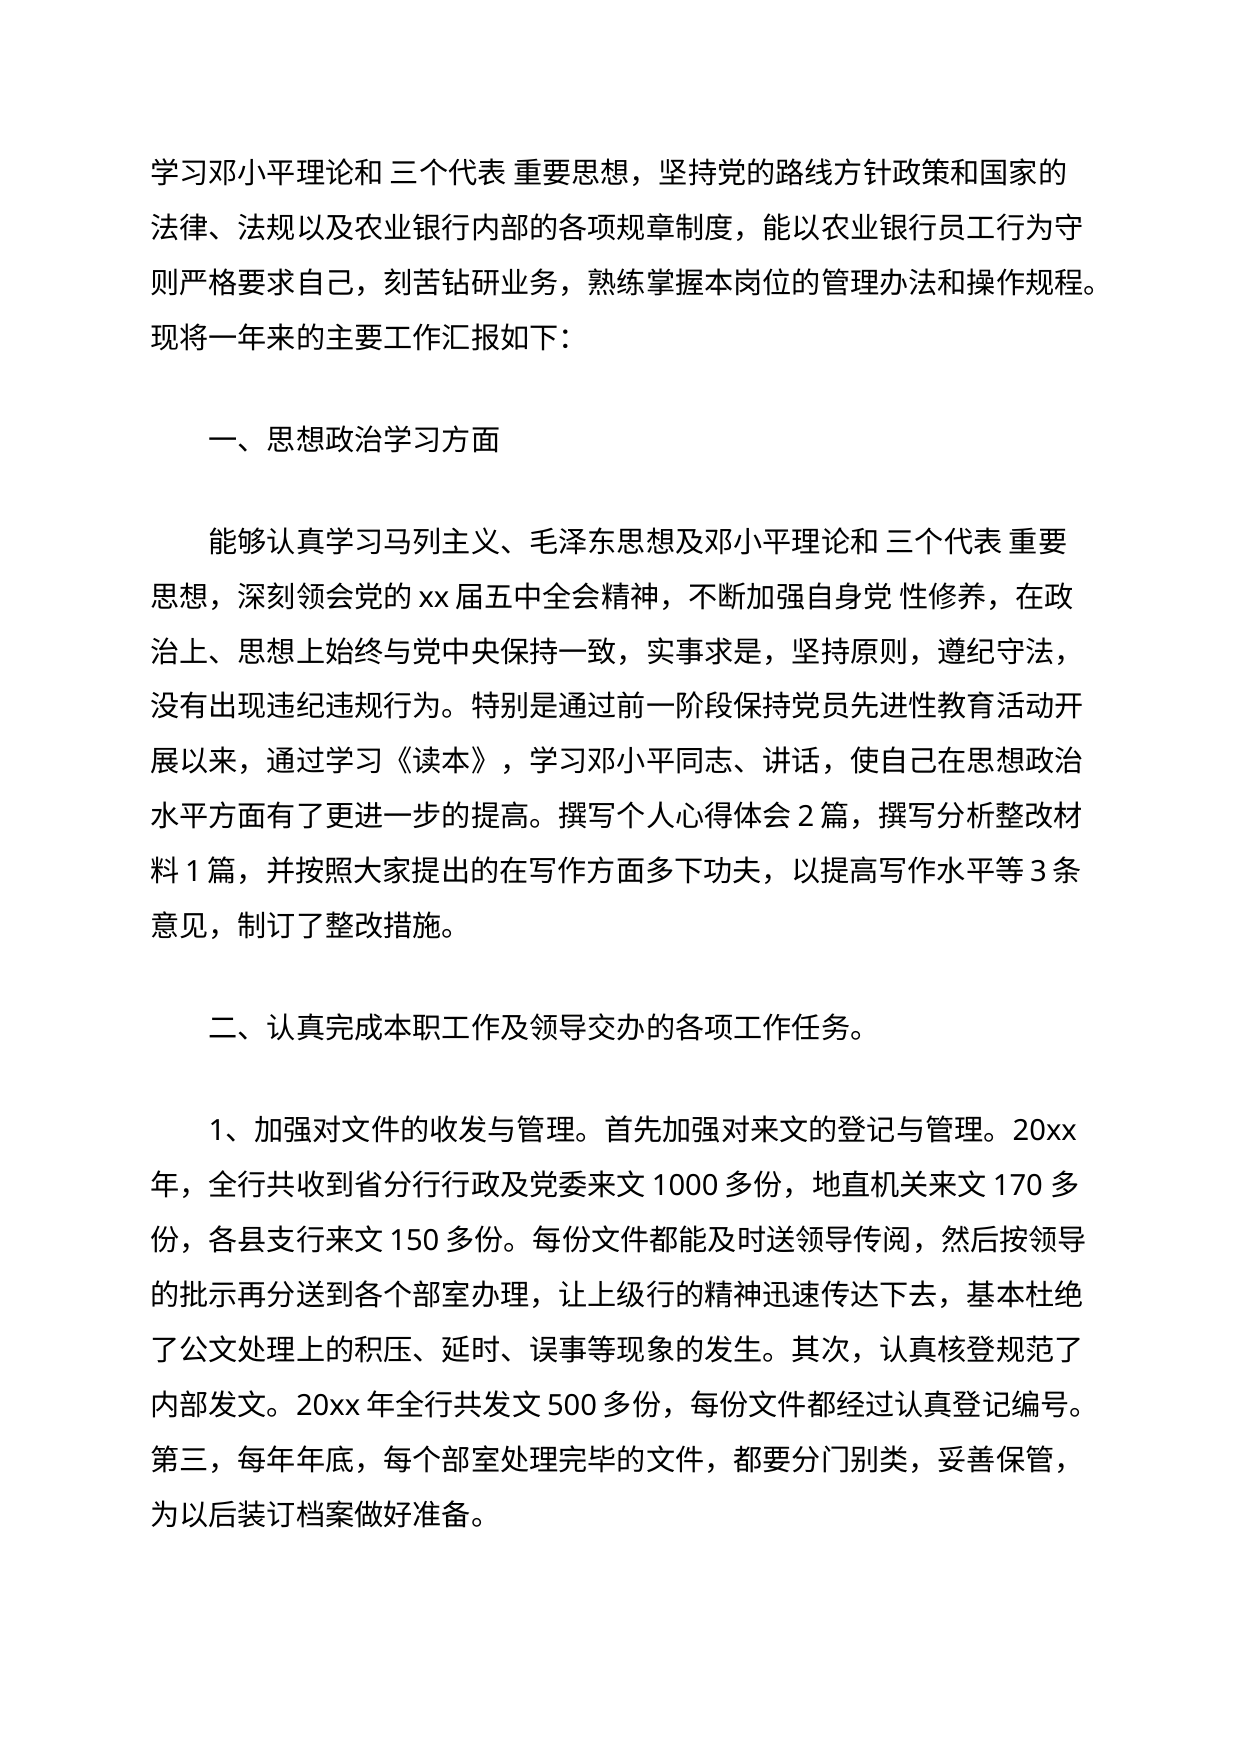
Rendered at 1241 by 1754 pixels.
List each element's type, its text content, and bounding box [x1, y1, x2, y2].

text 1、加强对文件的收发与管理。首先加强对来文的登记与管理。20xx年，全行共收到省分行行政及党委来文1000多份，地直机关来文170 多份，各县支行来文150多份。每份文件都能及时送领导传阅，然后按领导的批示再分送到各个部室办理，让上级行的精神迅速传达下去，基本杜绝了公文处理上的积压、延时、误事等现象的发生。其次，认真核登规范了内部发文。20xx年全行共发文500多份，每份文件都经过认真登记编号。第三，每年年底，每个部室处理完毕的文件，都要分门别类，妥善保管，为以后装订档案做好准备。 [150, 1106, 1090, 1533]
text 一、思想政治学习方面 [150, 416, 1090, 459]
text 能够认真学习马列主义、毛泽东思想及邓小平理论和 三个代表 重要思想，深刻领会党的xx届五中全会精神，不断加强自身党 性修养，在政治上、思想上始终与党中央保持一致，实事求是，坚持原则，遵纪守法，没有出现违纪违规行为。特别是通过前一阶段保持党员先进性教育活动开展以来，通过学习《读本》，学习邓小平同志、讲话，使自己在思想政治水平方面有了更进一步的提高。撰写个人心得体会2篇，撰写分析整改材料1篇，并按照大家提出的在写作方面多下功夫，以提高写作水平等3条意见，制订了整改措施。 [150, 518, 1090, 945]
text 二、认真完成本职工作及领导交办的各项工作任务。 [150, 1004, 1090, 1047]
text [150, 150, 1090, 357]
